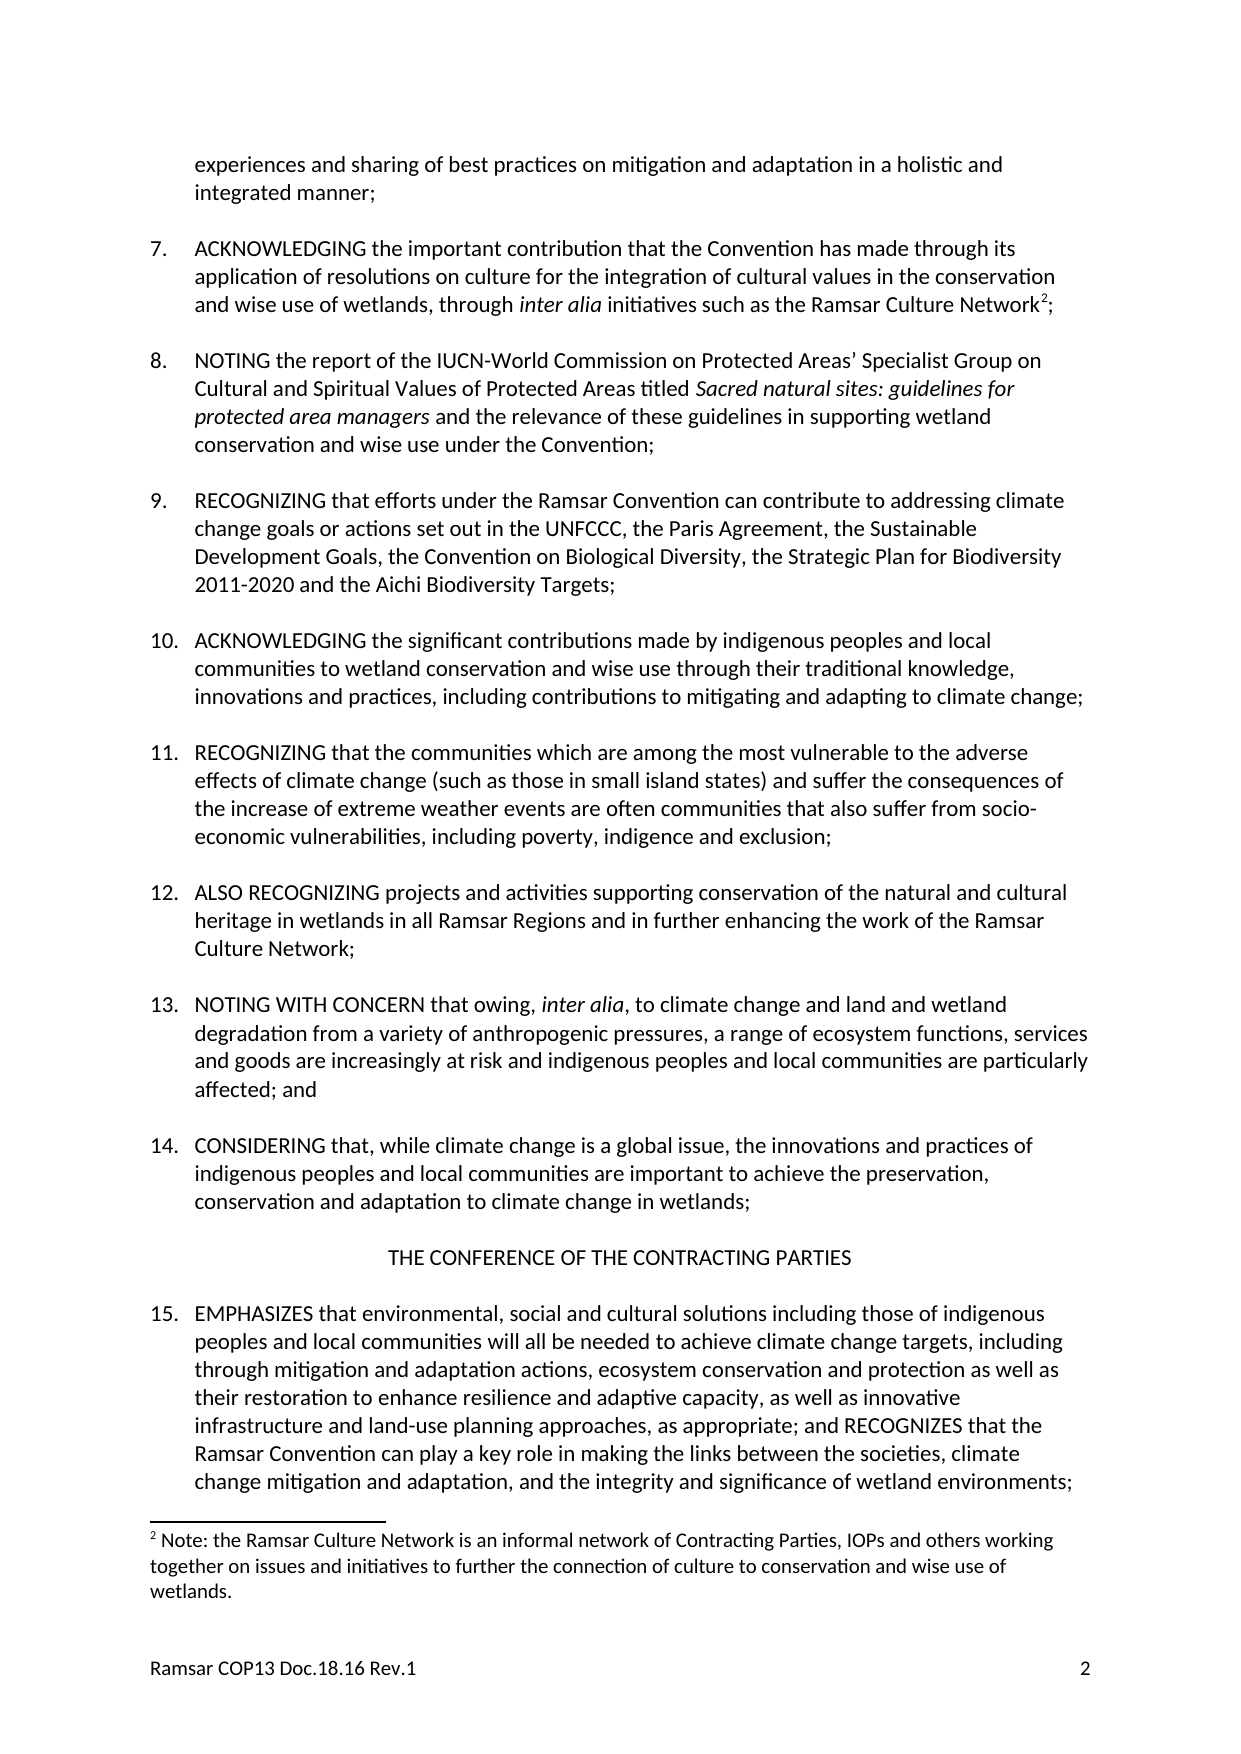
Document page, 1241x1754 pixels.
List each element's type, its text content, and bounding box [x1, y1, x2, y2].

text 8. NOTING the report of the IUCN-World Commission on Protected Areas’ Specialist Group on Cultural and Spiritual Values of Protected Areas titled Sacred natural sites: guidelines for protected area managers and the relevance of these guidelines in supporting wetland conservation and wise use under the Convention; [150, 346, 1090, 458]
text 11. RECOGNIZING that the communities which are among the most vulnerable to the adverse effects of climate change (such as those in small island states) and suffer the consequences of the increase of extreme weather events are often communities that also suffer from socio-economic vulnerabilities, including poverty, indigence and exclusion; [150, 738, 1090, 851]
text 14. CONSIDERING that, while climate change is a global issue, the innovations and practices of indigenous peoples and local communities are important to achieve the preservation, conservation and adaptation to climate change in wetlands; [150, 1131, 1090, 1215]
text THE CONFERENCE OF THE CONTRACTING PARTIES [150, 1243, 1090, 1271]
text 9. RECOGNIZING that efforts under the Ramsar Convention can contribute to addressing climate change goals or actions set out in the UNFCCC, the Paris Agreement, the Sustainable Development Goals, the Convention on Biological Diversity, the Strategic Plan for Biodiversity 2011-2020 and the Aichi Biodiversity Targets; [150, 486, 1090, 598]
text 7. ACKNOWLEDGING the important contribution that the Convention has made through its application of resolutions on culture for the integration of cultural values in the conservation and wise use of wetlands, through inter alia initiatives such as the Ramsar Culture Network; [150, 234, 1090, 318]
text 10. ACKNOWLEDGING the significant contributions made by indigenous peoples and local communities to wetland conservation and wise use through their traditional knowledge, innovations and practices, including contributions to mitigating and adapting to climate change; [150, 626, 1090, 710]
text 12. ALSO RECOGNIZING projects and activities supporting conservation of the natural and cultural heritage in wetlands in all Ramsar Regions and in further enhancing the work of the Ramsar Culture Network; [150, 878, 1090, 963]
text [150, 150, 1090, 206]
text 15. EMPHASIZES that environmental, social and cultural solutions including those of indigenous peoples and local communities will all be needed to achieve climate change targets, including through mitigation and adaptation actions, ecosystem conservation and protection as well as their restoration to enhance resilience and adaptive capacity, as well as innovative infrastructure and land-use planning approaches, as appropriate; and RECOGNIZES that the Ramsar Convention can play a key role in making the links between the societies, climate change mitigation and adaptation, and the integrity and significance of wetland environments; [150, 1299, 1090, 1495]
text 13. NOTING WITH CONCERN that owing, inter alia, to climate change and land and wetland degradation from a variety of anthropogenic pressures, a range of ecosystem functions, services and goods are increasingly at risk and indigenous peoples and local communities are particularly affected; and [150, 991, 1090, 1103]
